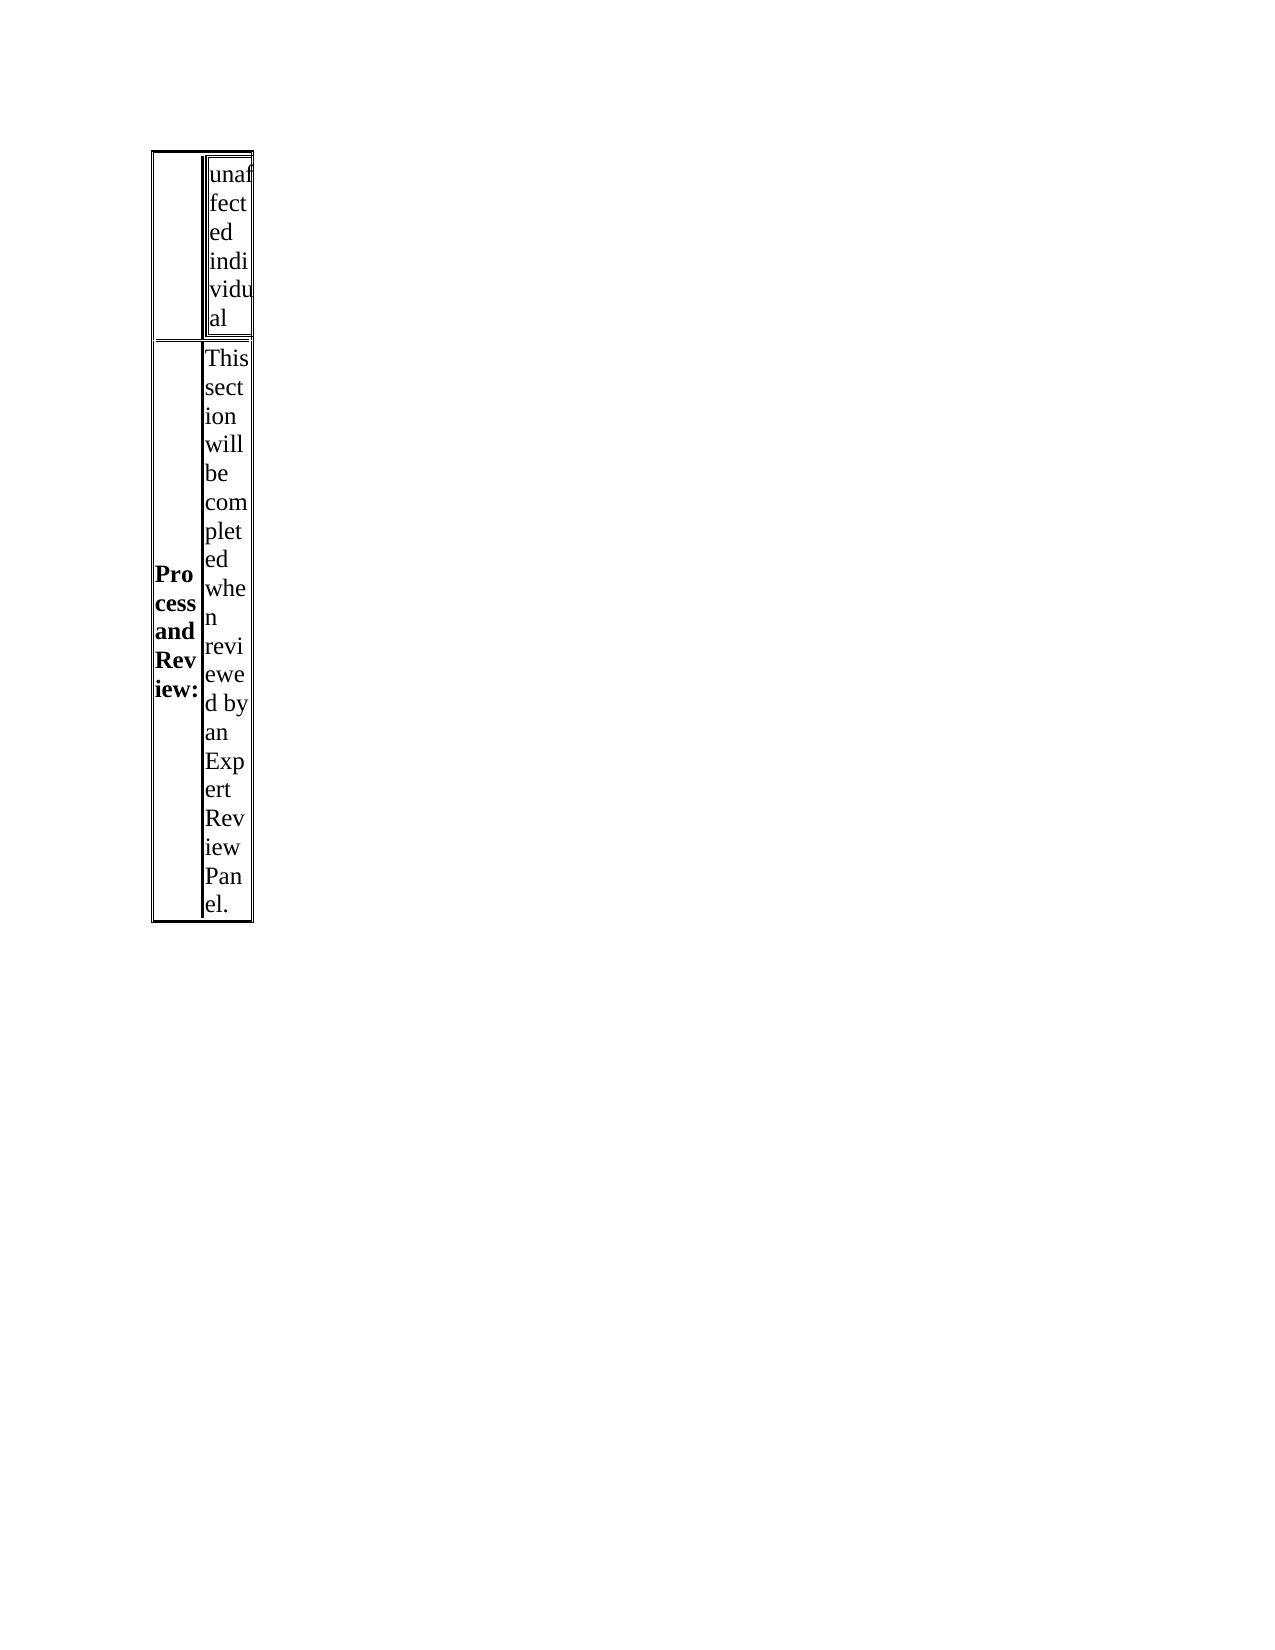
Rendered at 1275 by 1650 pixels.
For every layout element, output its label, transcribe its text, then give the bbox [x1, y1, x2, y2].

table_cell This section will be completed when reviewed by an Expert Review Panel. [202, 339, 251, 920]
table_cell [209, 158, 251, 334]
table_cell Requirements: [154, 153, 202, 338]
table_cell Process and Review: [154, 339, 202, 920]
